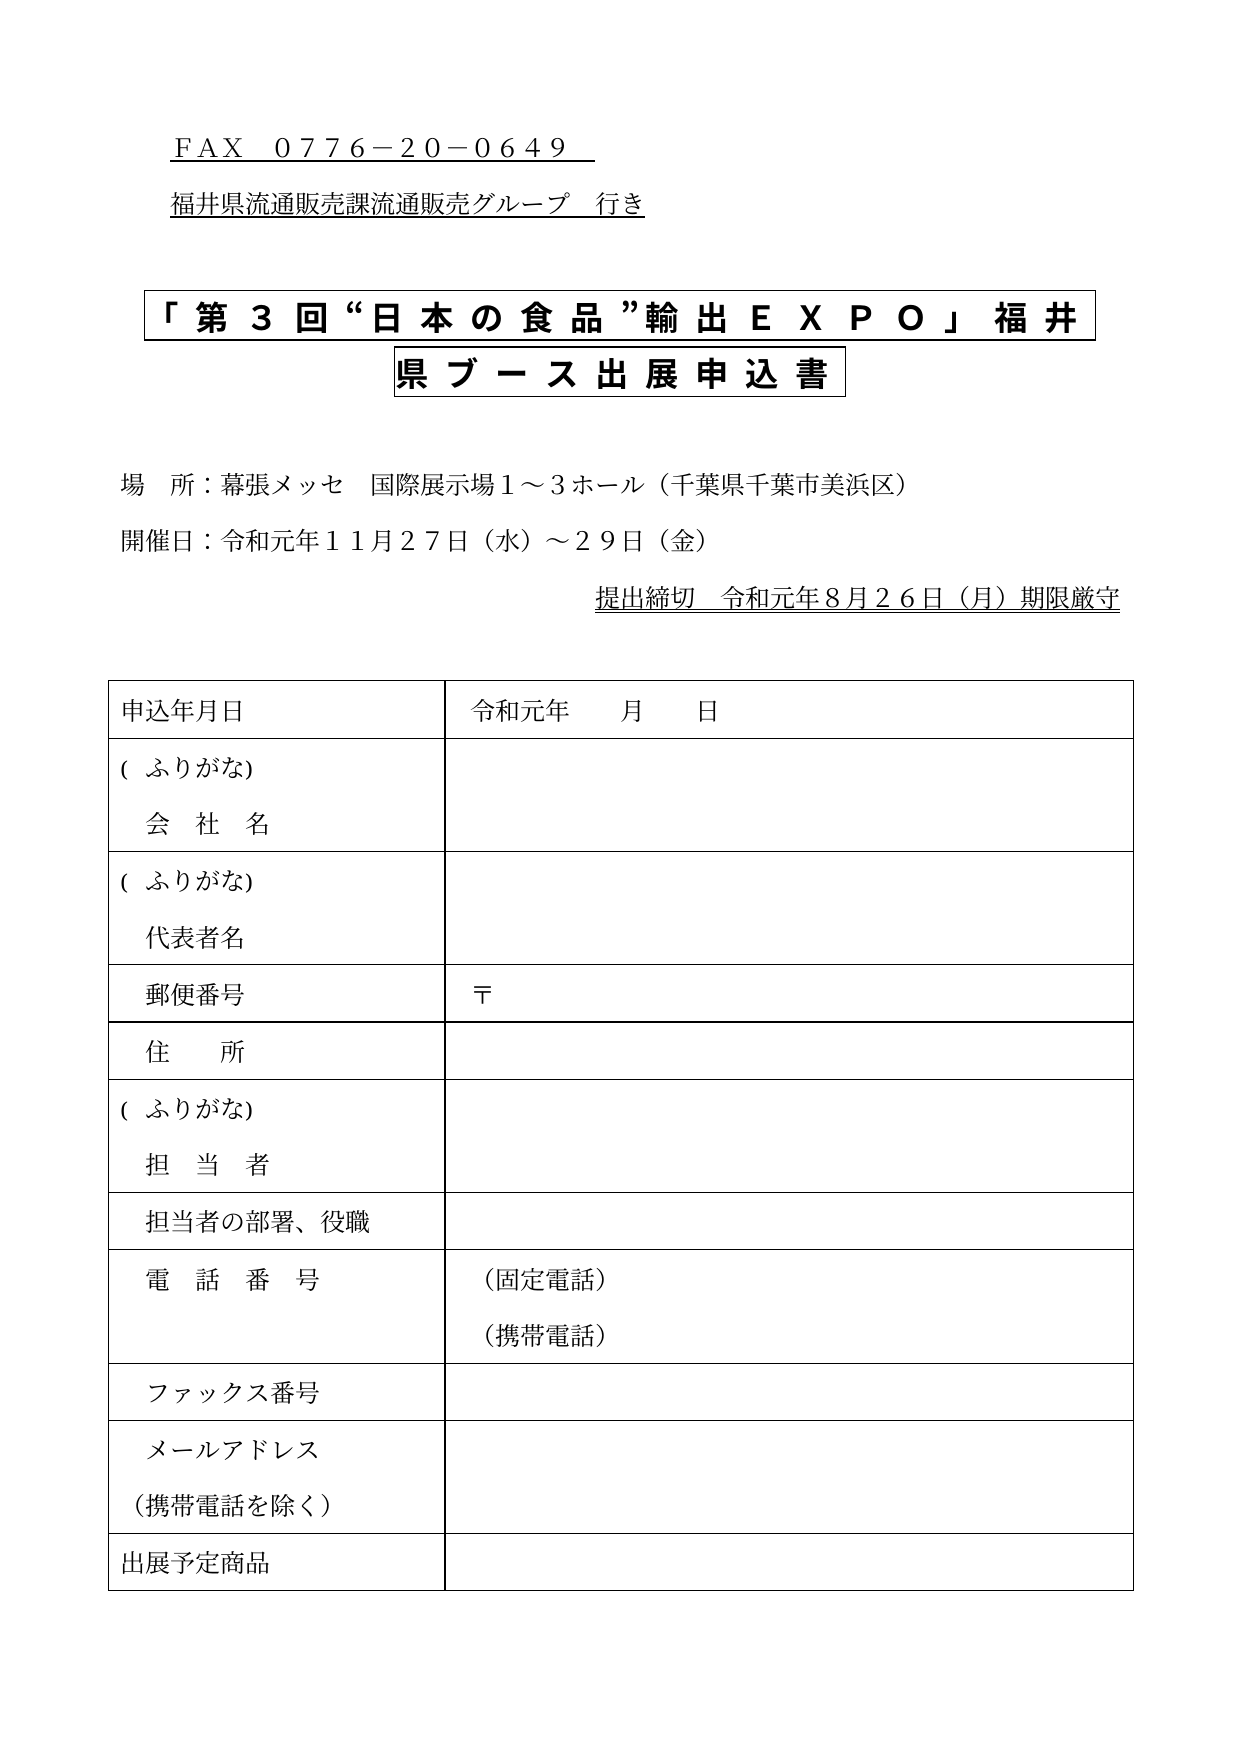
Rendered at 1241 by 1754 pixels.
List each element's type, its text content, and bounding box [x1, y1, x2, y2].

table_cell (ふりがな) 代表者名 [109, 852, 444, 964]
table_cell [446, 1023, 1133, 1079]
text 福井県流通販売課流通販売グループ 行き [120, 175, 1120, 231]
table_cell [446, 1080, 1133, 1192]
table_cell 住 所 [109, 1023, 444, 1079]
table_header 令和元年 月 日 [446, 681, 1133, 738]
table_cell ファックス番号 [109, 1364, 444, 1420]
table_cell (ふりがな) 会 社 名 [109, 739, 444, 851]
table_cell [446, 739, 1133, 851]
table_cell （固定電話） （携帯電話） [446, 1250, 1133, 1362]
table_cell 出展予定商品 （複数記入してください） [109, 1534, 444, 1590]
table_header 申込年月日 [109, 681, 444, 738]
table_cell メールアドレス （携帯電話を除く） [109, 1421, 444, 1533]
table_cell (ふりがな) 担 当 者 [109, 1080, 444, 1192]
table_cell [446, 1193, 1133, 1249]
table_cell 〒 [446, 965, 1133, 1021]
table_cell [446, 1421, 1133, 1533]
text ＦＡＸ ０７７６－２０－０６４９ [120, 119, 1120, 175]
table_cell [446, 1364, 1133, 1420]
text 場 所：幕張メッセ 国際展示場１～３ホール（千葉県千葉市美浜区） [120, 456, 1120, 512]
text 「第３回“日本の食品”輸出ＥＸＰＯ」福井県ブース出展申込書 [120, 287, 1120, 400]
text 提出締切 令和元年８月２６日（月）期限厳守 [120, 568, 1120, 624]
text 開催日：令和元年１１月２７日（水）～２９日（金） [120, 512, 1120, 568]
table_cell [446, 852, 1133, 964]
table_cell 郵便番号 [109, 965, 444, 1021]
table_cell 担当者の部署、役職 [109, 1193, 444, 1249]
table_cell [446, 1534, 1133, 1590]
table_cell 電 話 番 号 [109, 1250, 444, 1362]
